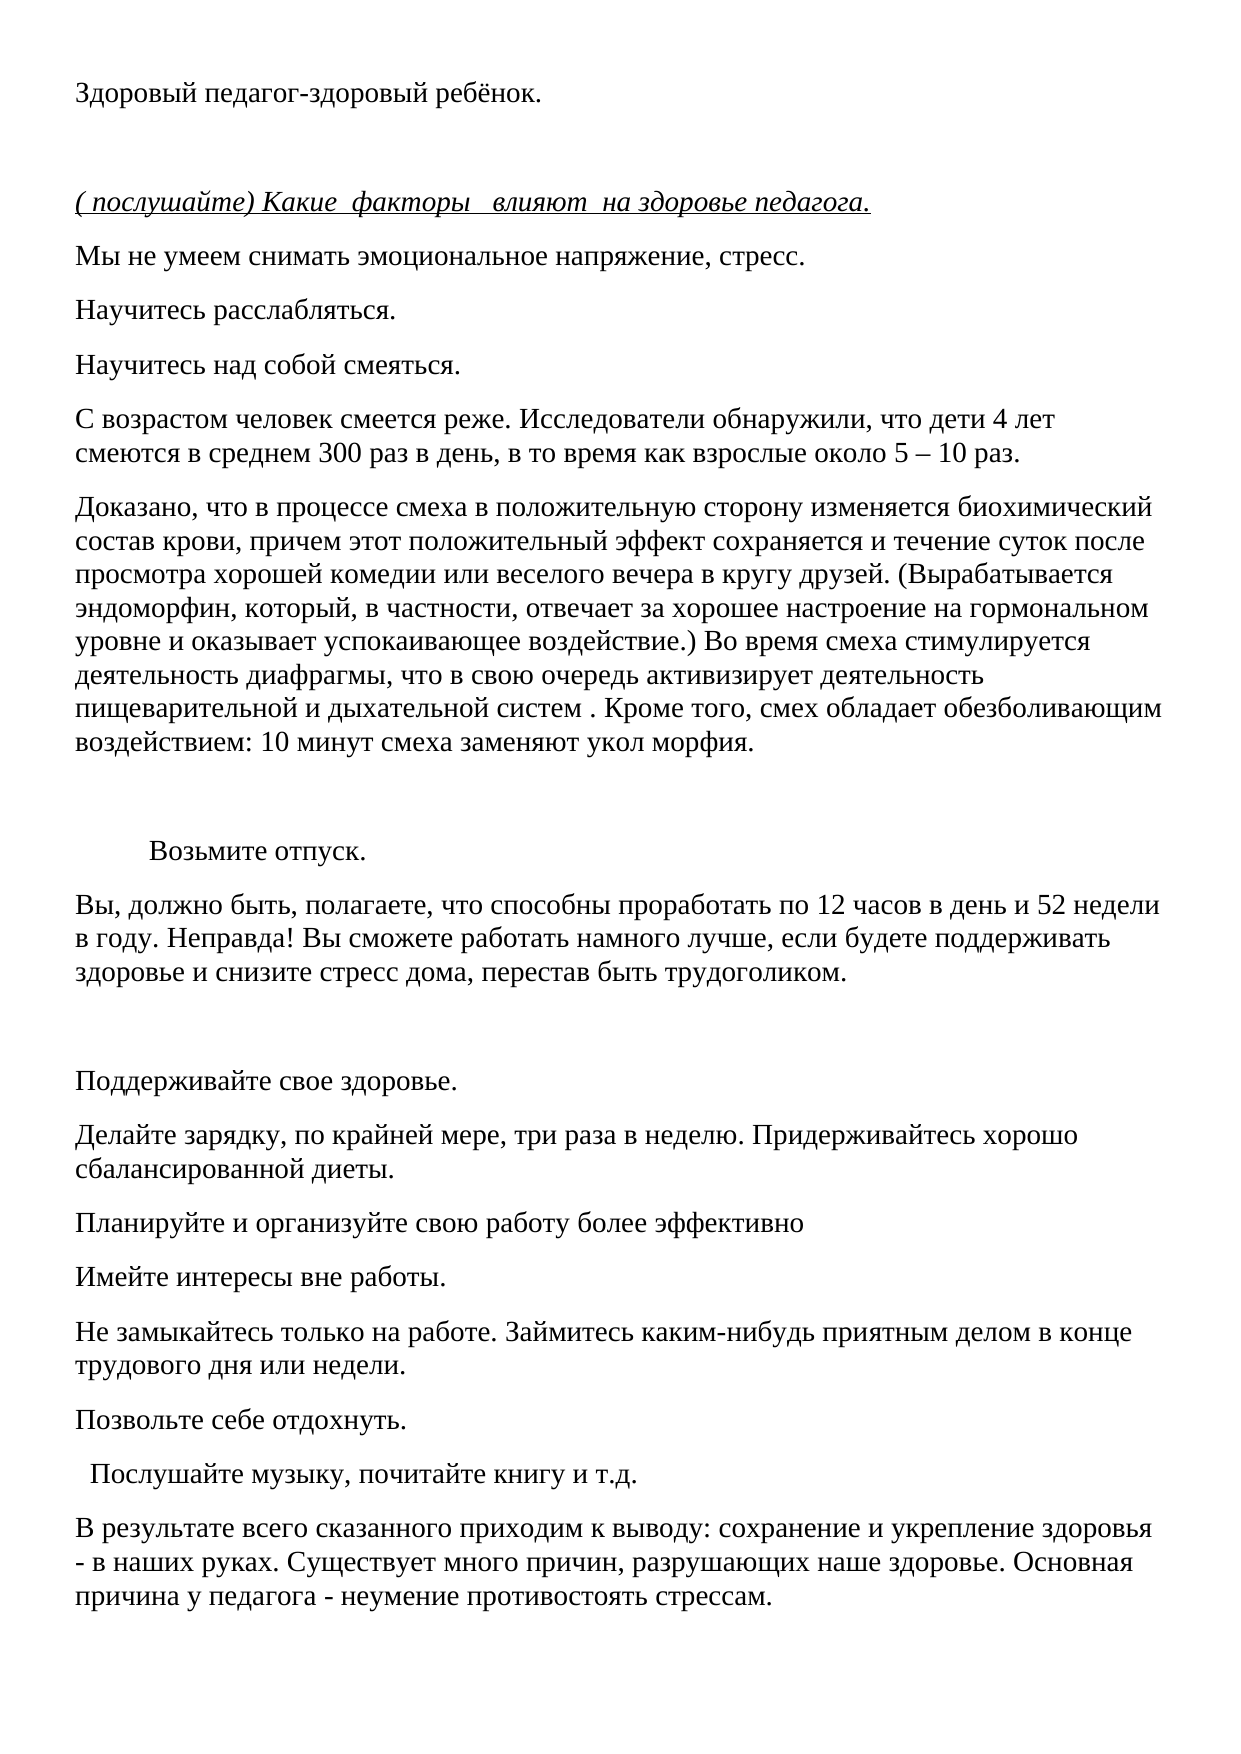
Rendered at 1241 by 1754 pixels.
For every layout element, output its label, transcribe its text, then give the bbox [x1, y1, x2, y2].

text Послушайте музыку, почитайте книгу и т.д. [75, 1456, 1165, 1490]
text Научитесь расслабляться. [75, 292, 1165, 326]
text Возьмите отпуск. [75, 833, 1165, 866]
text Не замыкайтесь только на работе. Займитесь каким-нибудь приятным делом в конце трудового дня или недели. [75, 1314, 1165, 1381]
text Делайте зарядку, по крайней мере, три раза в неделю. Придерживайтесь хорошо сбалансированной диеты. [75, 1117, 1165, 1184]
text Мы не умеем снимать эмоциональное напряжение, стресс. [75, 238, 1165, 272]
text ( послушайте) Какие факторы влияют на здоровье педагога. [75, 184, 1165, 217]
text Планируйте и организуйте свою работу более эффективно [75, 1205, 1165, 1239]
text Имейте интересы вне работы. [75, 1259, 1165, 1293]
text Здоровый педагог-здоровый ребёнок. [75, 75, 1165, 108]
text Научитесь над собой смеяться. [75, 347, 1165, 380]
text Поддерживайте свое здоровье. [75, 1063, 1165, 1096]
text Позвольте себе отдохнуть. [75, 1402, 1165, 1435]
text В результате всего сказанного приходим к выводу: сохранение и укрепление здоровья - в наших руках. Существует много причин, разрушающих наше здоровье. Основная причина у педагога - неумение противостоять стрессам. [75, 1511, 1165, 1611]
text Вы, должно быть, полагаете, что способны проработать по 12 часов в день и 52 недели в году. Неправда! Вы сможете работать намного лучше, если будете поддерживать здоровье и снизите стресс дома, перестав быть трудоголиком. [75, 887, 1165, 988]
text Доказано, что в процессе смеха в положительную сторону изменяется биохимический состав крови, причем этот положительный эффект сохраняется и течение суток после просмотра хорошей комедии или веселого вечера в кругу друзей. (Вырабатывается эндоморфин, который, в частности, отвечает за хорошее настроение на гормональном уровне и оказывает успокаивающее воздействие.) Во время смеха стимулируется деятельность диафрагмы, что в свою очередь активизирует деятельность пищеварительной и дыхательной систем . Кроме того, смех обладает обезболивающим воздействием: 10 минут смеха заменяют укол морфия. [75, 489, 1165, 757]
text С возрастом человек смеется реже. Исследователи обнаружили, что дети 4 лет смеются в среднем 300 раз в день, в то время как взрослые около 5 – 10 раз. [75, 401, 1165, 468]
